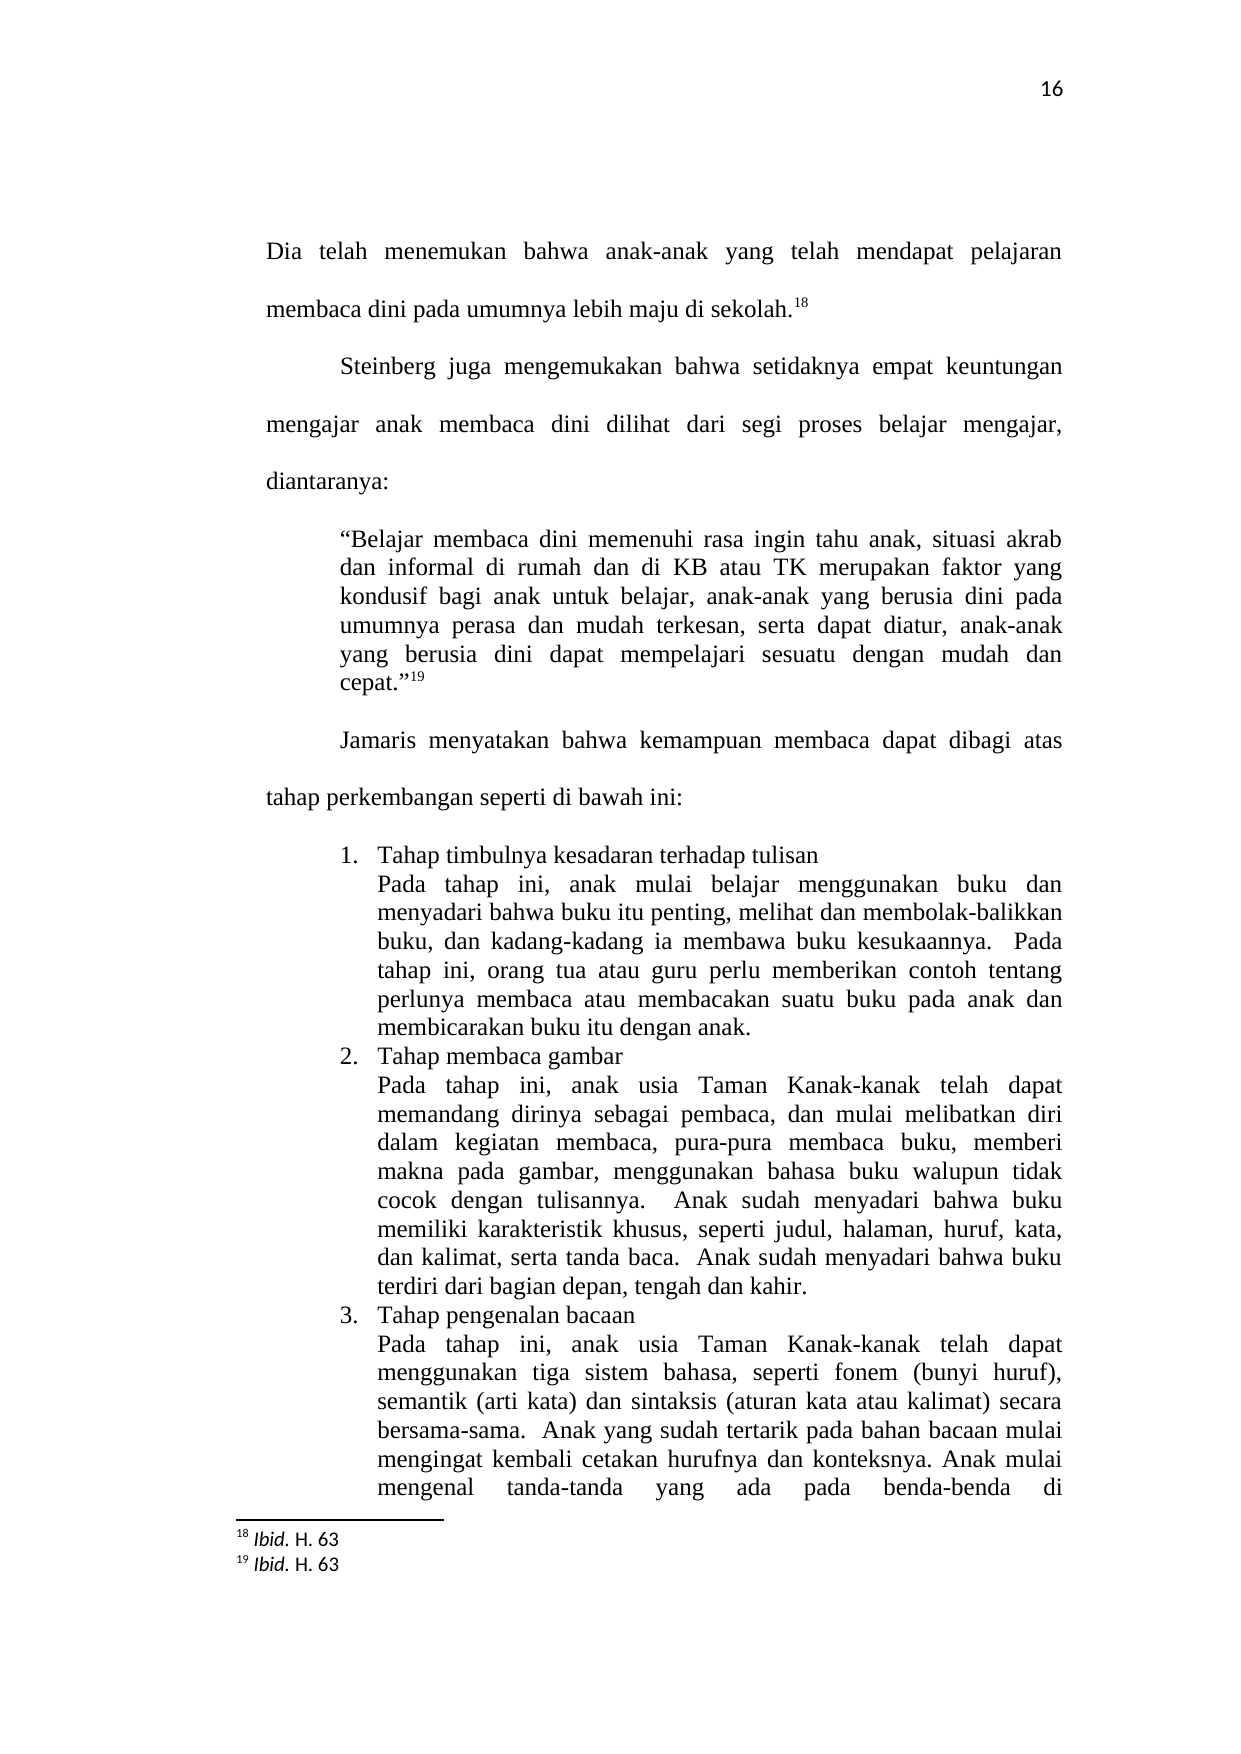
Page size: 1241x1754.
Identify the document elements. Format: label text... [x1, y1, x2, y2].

list Pada tahap ini, anak usia Taman Kanak-kanak telah dapat memandang dirinya sebagai pembaca, dan mulai melibatkan diri dalam kegiatan membaca, pura-pura membaca buku, memberi makna pada gambar, menggunakan bahasa buku walupun tidak cocok dengan tulisannya. Anak sudah menyadari bahwa buku memiliki karakteristik khusus, seperti judul, halaman, huruf, kata, dan kalimat, serta tanda baca. Anak sudah menyadari bahwa buku terdiri dari bagian depan, tengah dan kahir. [377, 1070, 1063, 1300]
list “Belajar membaca dini memenuhi rasa ingin tahu anak, situasi akrab dan informal di rumah dan di KB atau TK merupakan faktor yang kondusif bagi anak untuk belajar, anak-anak yang berusia dini pada umumnya perasa dan mudah terkesan, serta dapat diatur, anak-anak yang berusia dini dapat mempelajari sesuatu dengan mudah dan cepat.” [339, 524, 1063, 696]
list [377, 1329, 1063, 1501]
list Tahap pengenalan bacaan [339, 1300, 1063, 1329]
list Pada tahap ini, anak mulai belajar menggunakan buku dan menyadari bahwa buku itu penting, melihat dan membolak-balikkan buku, dan kadang-kadang ia membawa buku kesukaannya. Pada tahap ini, orang tua atau guru perlu memberikan contoh tentang perlunya membaca atau membacakan suatu buku pada anak dan membicarakan buku itu dengan anak. [377, 869, 1063, 1041]
list Tahap timbulnya kesadaran terhadap tulisan [339, 840, 1063, 869]
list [266, 236, 1063, 322]
list Tahap membaca gambar [339, 1041, 1063, 1070]
list Steinberg juga mengemukakan bahwa setidaknya empat keuntungan mengajar anak membaca dini dilihat dari segi proses belajar mengajar, diantaranya: [266, 351, 1063, 495]
list Jamaris menyatakan bahwa kemampuan membaca dapat dibagi atas tahap perkembangan seperti di bawah ini: [266, 725, 1063, 811]
